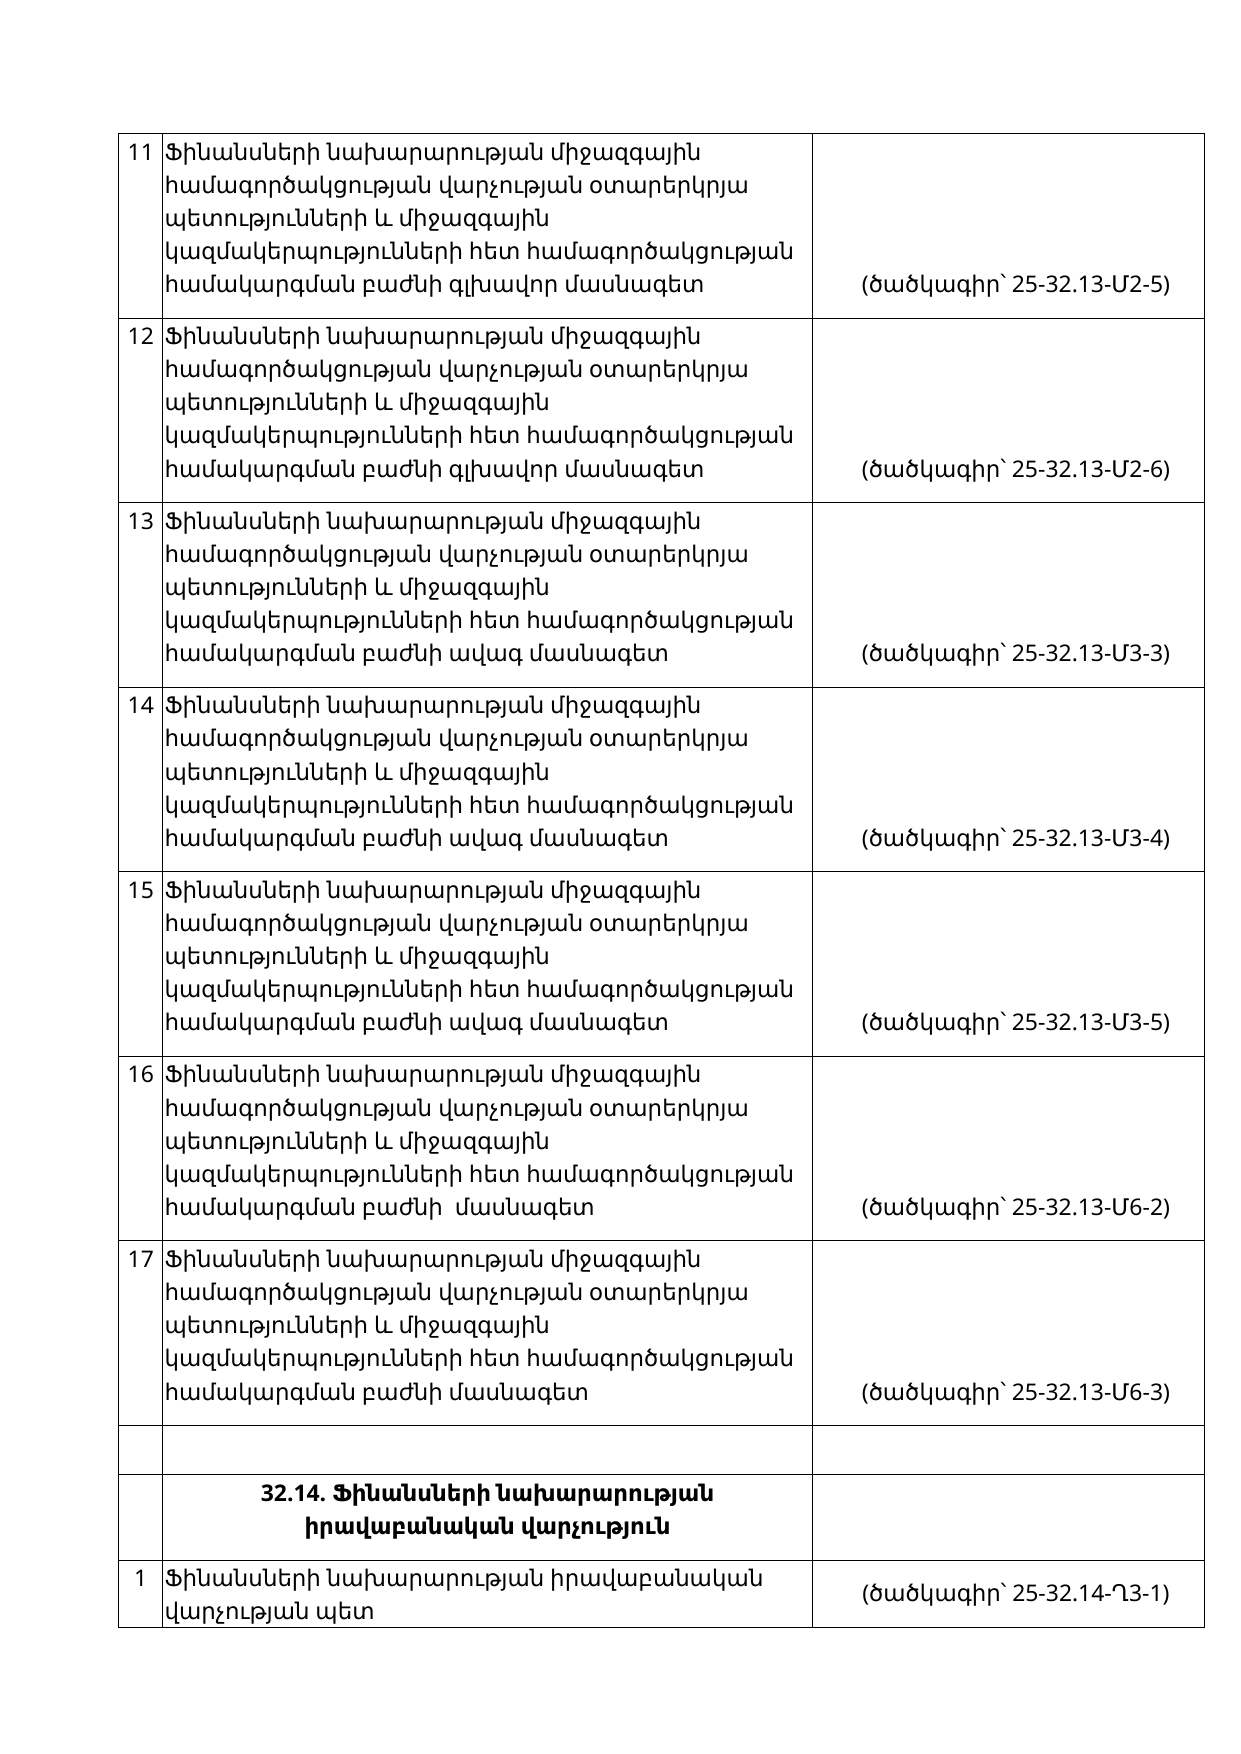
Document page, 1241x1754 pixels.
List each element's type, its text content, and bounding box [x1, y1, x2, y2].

table_cell Ֆինանսների նախարարության միջազգային համագործակցության վարչության օտարերկրյա պետությունների և միջազգային կազմակերպությունների հետ համագործակցության համակարգման բաժնի ավագ մասնագետ [163, 688, 812, 871]
table_cell 13 [119, 503, 162, 687]
table_cell (ծածկագիր՝ 25-32.13-Մ3-5) [813, 872, 1204, 1056]
table_cell 11 [119, 134, 162, 317]
table_cell [813, 1475, 1204, 1559]
table_cell [813, 1426, 1204, 1474]
table_cell Ֆինանսների նախարարության միջազգային համագործակցության վարչության օտարերկրյա պետությունների և միջազգային կազմակերպությունների հետ համագործակցության համակարգման բաժնի մասնագետ [163, 1241, 812, 1425]
table_cell [119, 1426, 162, 1474]
table_cell 32.14. Ֆինանսների նախարարության իրավաբանական վարչություն [163, 1475, 812, 1559]
table_cell 1 [119, 1561, 162, 1627]
table_cell (ծածկագիր՝ 25-32.13-Մ6-2) [813, 1057, 1204, 1240]
table_cell (ծածկագիր՝ 25-32.14-Ղ3-1) [813, 1561, 1204, 1627]
table_cell (ծածկագիր՝ 25-32.13-Մ6-3) [813, 1241, 1204, 1425]
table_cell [163, 134, 812, 317]
table_cell Ֆինանսների նախարարության միջազգային համագործակցության վարչության օտարերկրյա պետությունների և միջազգային կազմակերպությունների հետ համագործակցության համակարգման բաժնի ավագ մասնագետ [163, 503, 812, 687]
table_cell Ֆինանսների նախարարության միջազգային համագործակցության վարչության օտարերկրյա պետությունների և միջազգային կազմակերպությունների հետ համագործակցության համակարգման բաժնի մասնագետ [163, 1057, 812, 1240]
table_cell (ծածկագիր՝ 25-32.13-Մ2-5) [813, 134, 1204, 317]
table_cell 14 [119, 688, 162, 871]
table_cell 15 [119, 872, 162, 1056]
table_cell (ծածկագիր՝ 25-32.13-Մ3-4) [813, 688, 1204, 871]
table_cell (ծածկագիր՝ 25-32.13-Մ2-6) [813, 319, 1204, 502]
table_cell 17 [119, 1241, 162, 1425]
table_cell 16 [119, 1057, 162, 1240]
table_cell [119, 1475, 162, 1559]
table_cell Ֆինանսների նախարարության միջազգային համագործակցության վարչության օտարերկրյա պետությունների և միջազգային կազմակերպությունների հետ համագործակցության համակարգման բաժնի ավագ մասնագետ [163, 872, 812, 1056]
table_cell (ծածկագիր՝ 25-32.13-Մ3-3) [813, 503, 1204, 687]
table_cell Ֆինանսների նախարարության իրավաբանական վարչության պետ [163, 1561, 812, 1627]
table_cell 12 [119, 319, 162, 502]
table_cell [163, 1426, 812, 1474]
